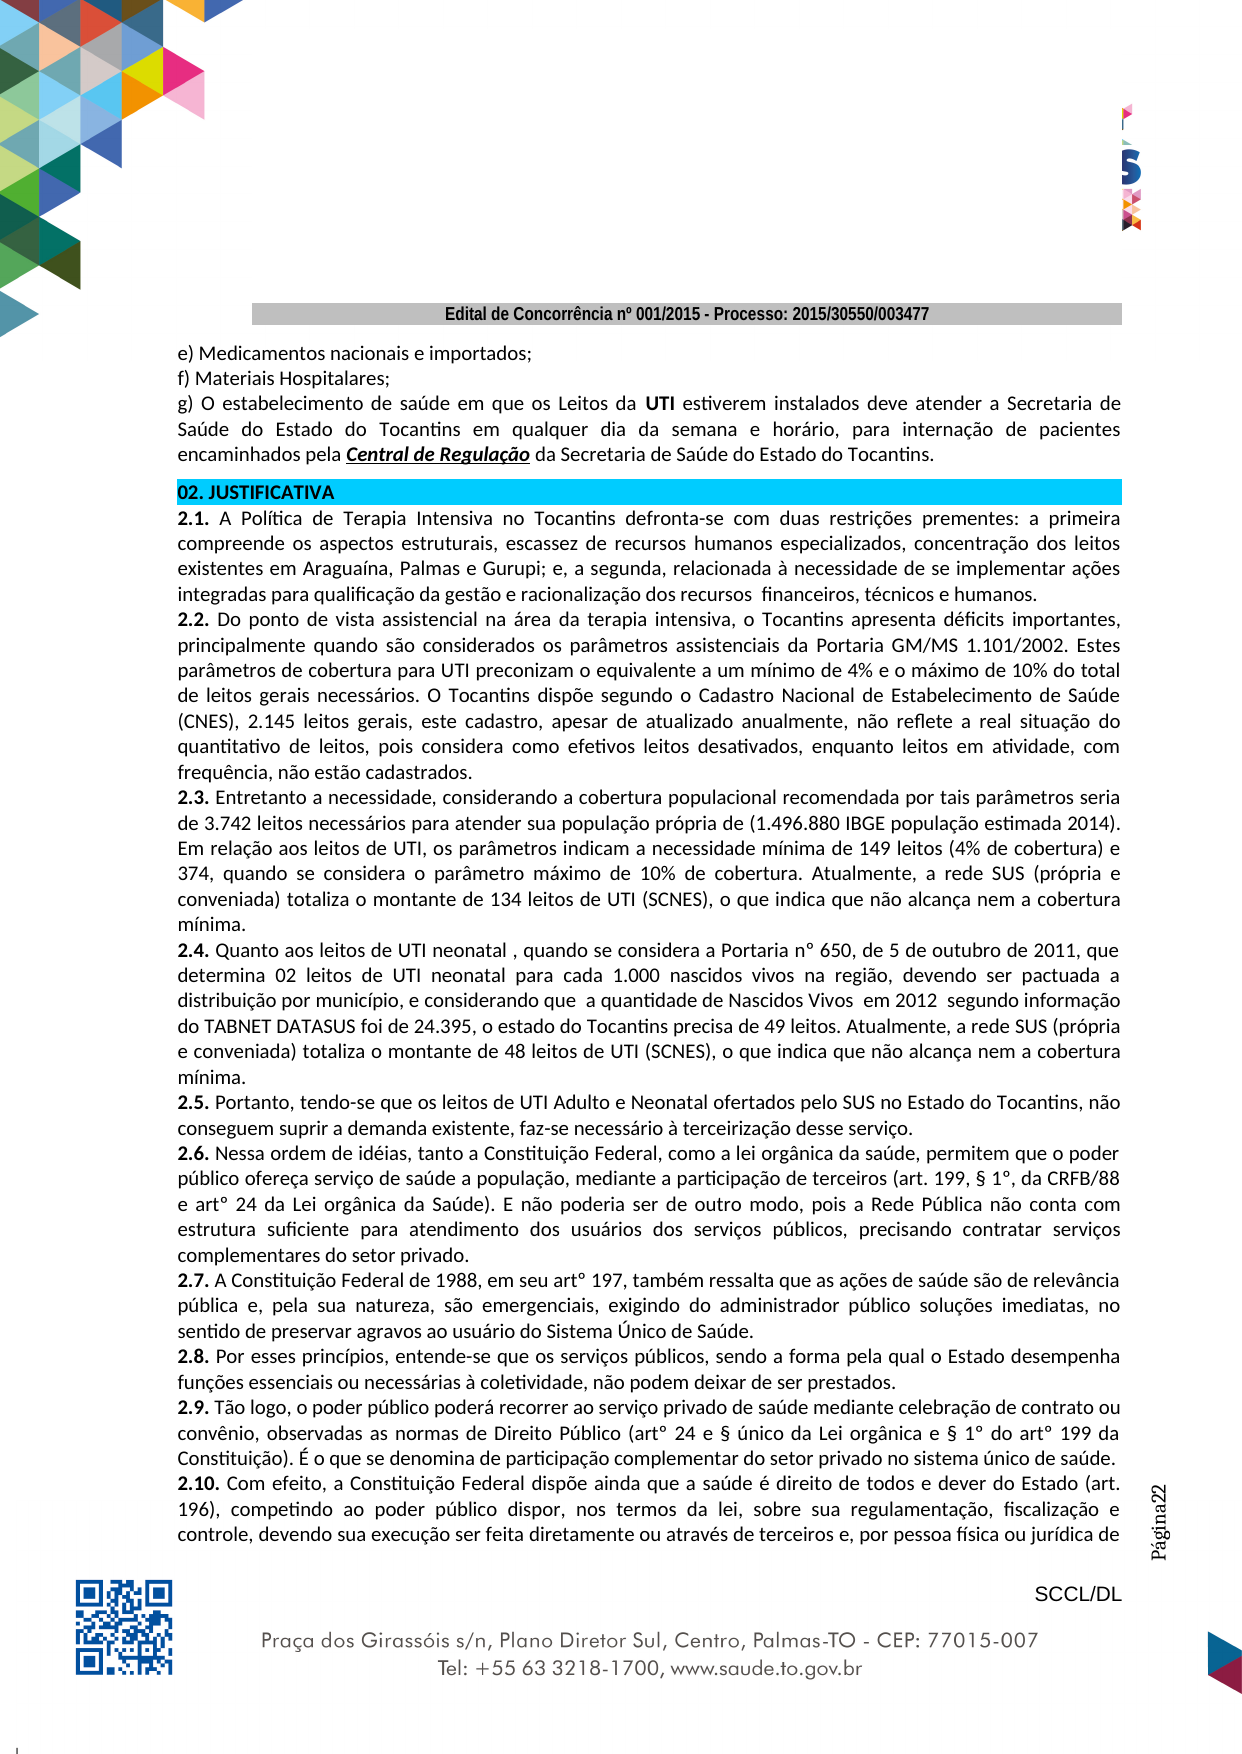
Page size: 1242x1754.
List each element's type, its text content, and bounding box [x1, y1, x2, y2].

list 2.7. A Constituição Federal de 1988, em seu artº 197, também ressalta que as ações de saúde são de relevância pública e, pela sua natureza, são emergenciais, exigindo do administrador público soluções imediatas, no sentido de preservar agravos ao usuário do Sistema Único de Saúde. [177, 1267, 1122, 1343]
picture [16, 1500, 1242, 1754]
list f) Materiais Hospitalares; [177, 365, 1122, 391]
list 2.8. Por esses princípios, entende-se que os serviços públicos, sendo a forma pela qual o Estado desempenha funções essenciais ou necessárias à coletividade, não podem deixar de ser prestados. [177, 1343, 1122, 1394]
list 2.4. Quanto aos leitos de UTI neonatal , quando se considera a Portaria nº 650, de 5 de outubro de 2011, que determina 02 leitos de UTI neonatal para cada 1.000 nascidos vivos na região, devendo ser pactuada a distribuição por município, e considerando que a quantidade de Nascidos Vivos em 2012 segundo informação do TABNET DATASUS foi de 24.395, o estado do Tocantins precisa de 49 leitos. Atualmente, a rede SUS (própria e conveniada) totaliza o montante de 48 leitos de UTI (SCNES), o que indica que não alcança nem a cobertura mínima. [177, 937, 1122, 1089]
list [177, 1471, 1122, 1547]
picture [0, 0, 1242, 361]
list 2.9. Tão logo, o poder público poderá recorrer ao serviço privado de saúde mediante celebração de contrato ou convênio, observadas as normas de Direito Público (artº 24 e § único da Lei orgânica e § 1º do artº 199 da Constituição). É o que se denomina de participação complementar do setor privado no sistema único de saúde. [177, 1394, 1122, 1471]
list 2.3. Entretanto a necessidade, considerando a cobertura populacional recomendada por tais parâmetros seria de 3.742 leitos necessários para atender sua população própria de (1.496.880 IBGE população estimada 2014). Em relação aos leitos de UTI, os parâmetros indicam a necessidade mínima de 149 leitos (4% de cobertura) e 374, quando se considera o parâmetro máximo de 10% de cobertura. Atualmente, a rede SUS (própria e conveniada) totaliza o montante de 134 leitos de UTI (SCNES), o que indica que não alcança nem a cobertura mínima. [177, 784, 1122, 937]
list g) O estabelecimento de saúde em que os Leitos da UTI estiverem instalados deve atender a Secretaria de Saúde do Estado do Tocantins em qualquer dia da semana e horário, para internação de pacientes encaminhados pela Central de Regulação da Secretaria de Saúde do Estado do Tocantins. [177, 391, 1122, 467]
list 2.2. Do ponto de vista assistencial na área da terapia intensiva, o Tocantins apresenta déficits importantes, principalmente quando são considerados os parâmetros assistenciais da Portaria GM/MS 1.101/2002. Estes parâmetros de cobertura para UTI preconizam o equivalente a um mínimo de 4% e o máximo de 10% do total de leitos gerais necessários. O Tocantins dispõe segundo o Cadastro Nacional de Estabelecimento de Saúde (CNES), 2.145 leitos gerais, este cadastro, apesar de atualizado anualmente, não reflete a real situação do quantitativo de leitos, pois considera como efetivos leitos desativados, enquanto leitos em atividade, com frequência, não estão cadastrados. [177, 606, 1122, 784]
list 2.1. A Política de Terapia Intensiva no Tocantins defronta-se com duas restrições prementes: a primeira compreende os aspectos estruturais, escassez de recursos humanos especializados, concentração dos leitos existentes em Araguaína, Palmas e Gurupi; e, a segunda, relacionada à necessidade de se implementar ações integradas para qualificação da gestão e racionalização dos recursos financeiros, técnicos e humanos. [177, 505, 1122, 606]
list 2.6. Nessa ordem de idéias, tanto a Constituição Federal, como a lei orgânica da saúde, permitem que o poder público ofereça serviço de saúde a população, mediante a participação de terceiros (art. 199, § 1º, da CRFB/88 e artº 24 da Lei orgânica da Saúde). E não poderia ser de outro modo, pois a Rede Pública não conta com estrutura suficiente para atendimento dos usuários dos serviços públicos, precisando contratar serviços complementares do setor privado. [177, 1140, 1122, 1267]
text 02. JUSTIFICATIVA [177, 479, 1122, 505]
list e) Medicamentos nacionais e importados; [177, 340, 1122, 365]
list 2.5. Portanto, tendo-se que os leitos de UTI Adulto e Neonatal ofertados pelo SUS no Estado do Tocantins, não conseguem suprir a demanda existente, faz-se necessário à terceirização desse serviço. [177, 1089, 1122, 1140]
